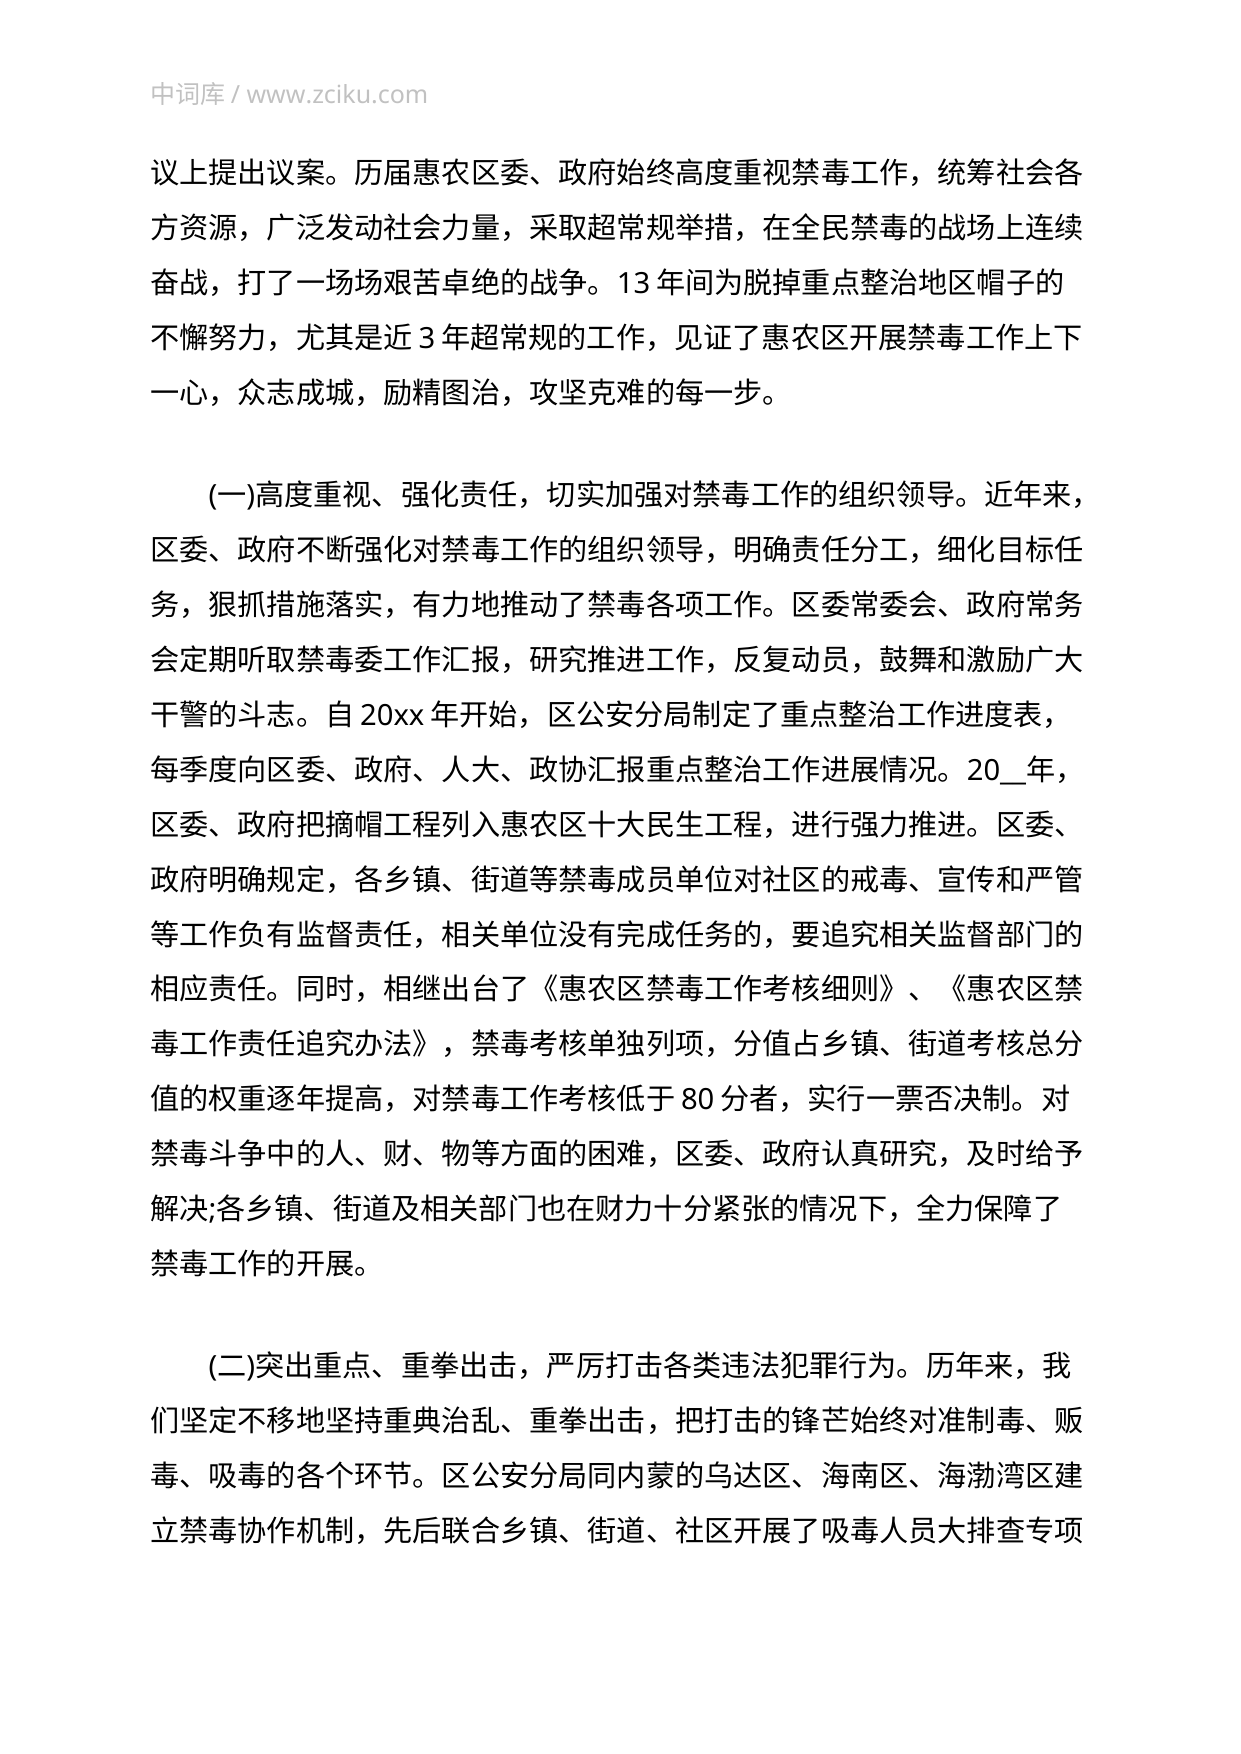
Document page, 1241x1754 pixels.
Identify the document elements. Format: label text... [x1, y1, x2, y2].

text (一)高度重视、强化责任，切实加强对禁毒工作的组织领导。近年来，区委、政府不断强化对禁毒工作的组织领导，明确责任分工，细化目标任务，狠抓措施落实，有力地推动了禁毒各项工作。区委常委会、政府常务会定期听取禁毒委工作汇报，研究推进工作，反复动员，鼓舞和激励广大干警的斗志。自20xx年开始，区公安分局制定了重点整治工作进度表，每季度向区委、政府、人大、政协汇报重点整治工作进展情况。20__年，区委、政府把摘帽工程列入惠农区十大民生工程，进行强力推进。区委、政府明确规定，各乡镇、街道等禁毒成员单位对社区的戒毒、宣传和严管等工作负有监督责任，相关单位没有完成任务的，要追究相关监督部门的相应责任。同时，相继出台了《惠农区禁毒工作考核细则》、《惠农区禁毒工作责任追究办法》，禁毒考核单独列项，分值占乡镇、街道考核总分值的权重逐年提高，对禁毒工作考核低于80分者，实行一票否决制。对禁毒斗争中的人、财、物等方面的困难，区委、政府认真研究，及时给予解决;各乡镇、街道及相关部门也在财力十分紧张的情况下，全力保障了禁毒工作的开展。 [150, 472, 1090, 1283]
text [150, 150, 1090, 412]
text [150, 1342, 1090, 1549]
